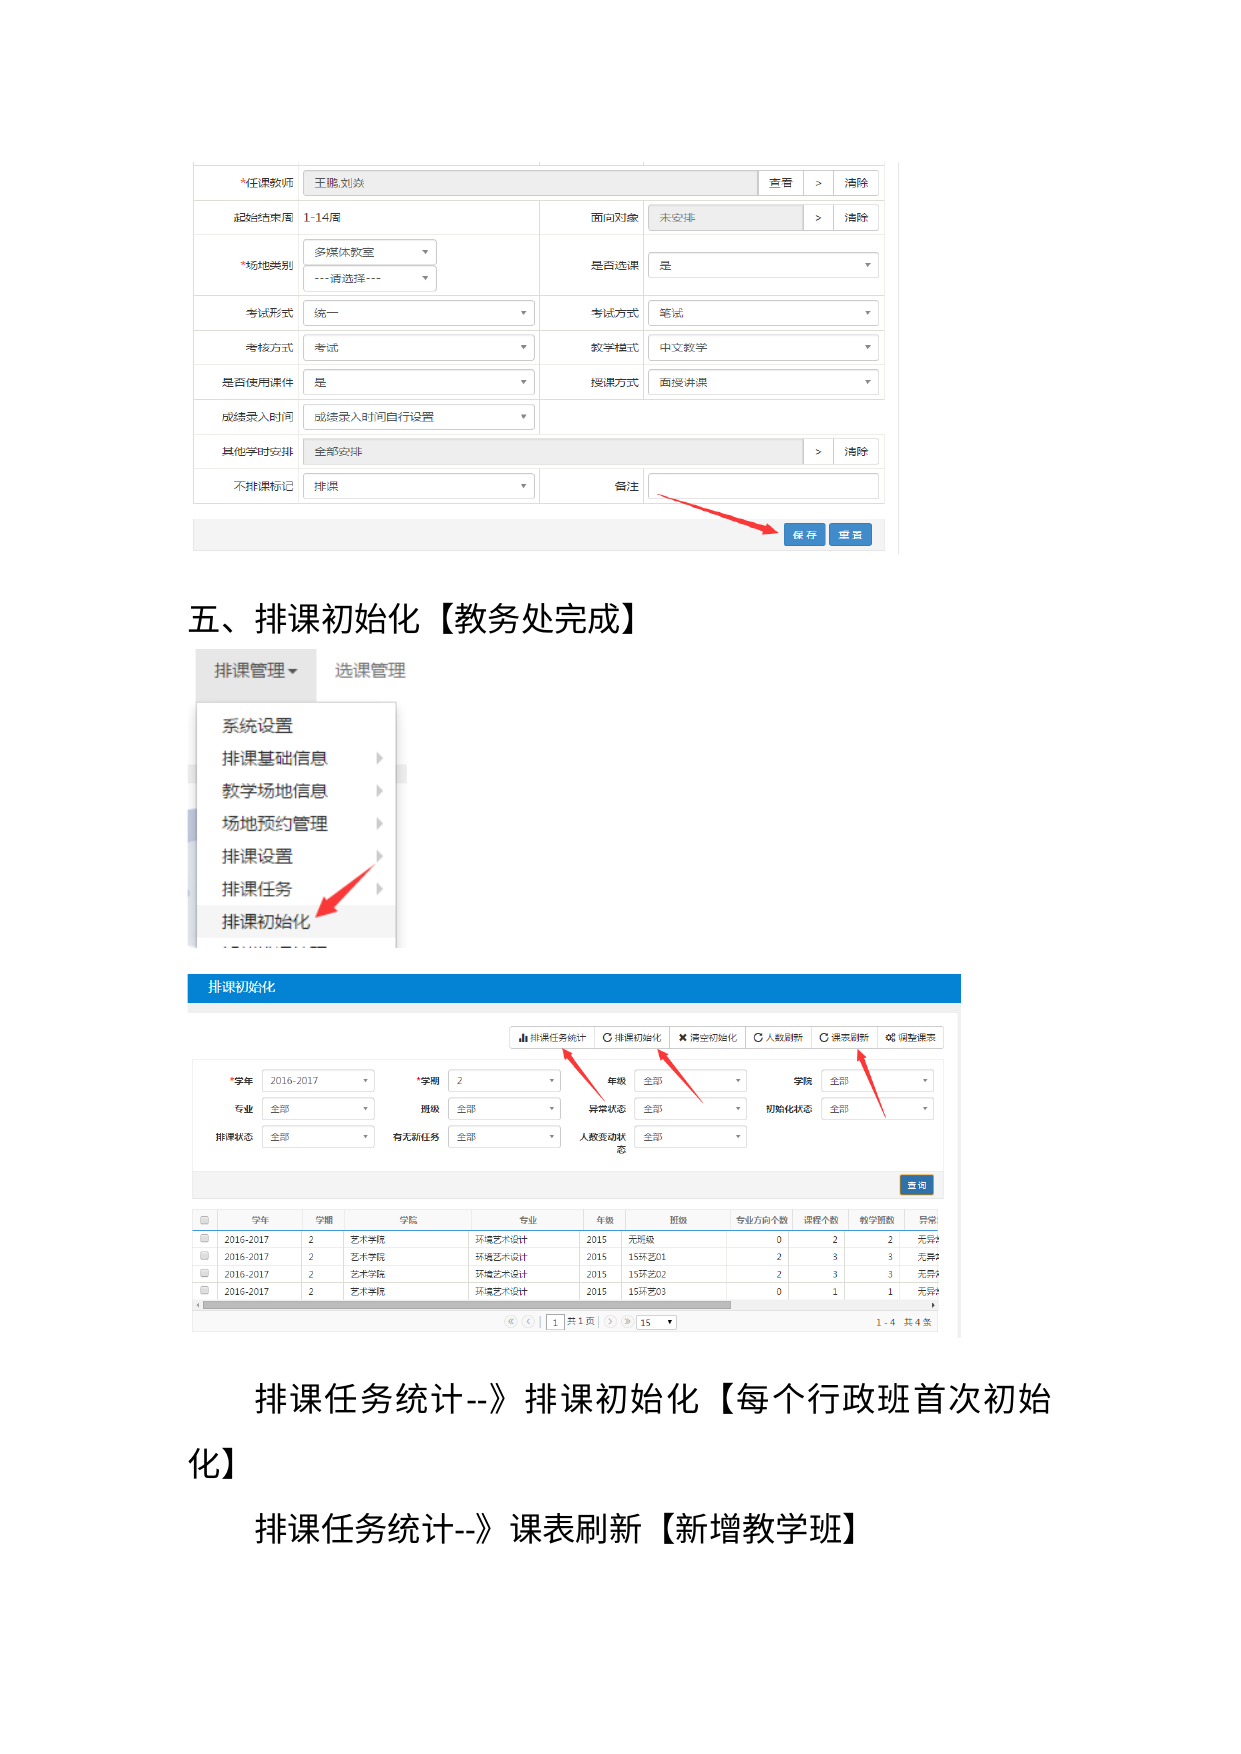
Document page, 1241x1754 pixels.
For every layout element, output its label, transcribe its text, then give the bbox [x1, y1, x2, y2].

picture [187, 649, 407, 948]
text 排课任务统计--》课表刷新【新增教学班】 [187, 1494, 1053, 1559]
picture [187, 162, 902, 555]
picture [187, 974, 961, 1338]
text 排课任务统计--》排课初始化【每个行政班首次初始化】 [187, 1364, 1053, 1494]
text 五、排课初始化【教务处完成】 [187, 584, 1053, 649]
